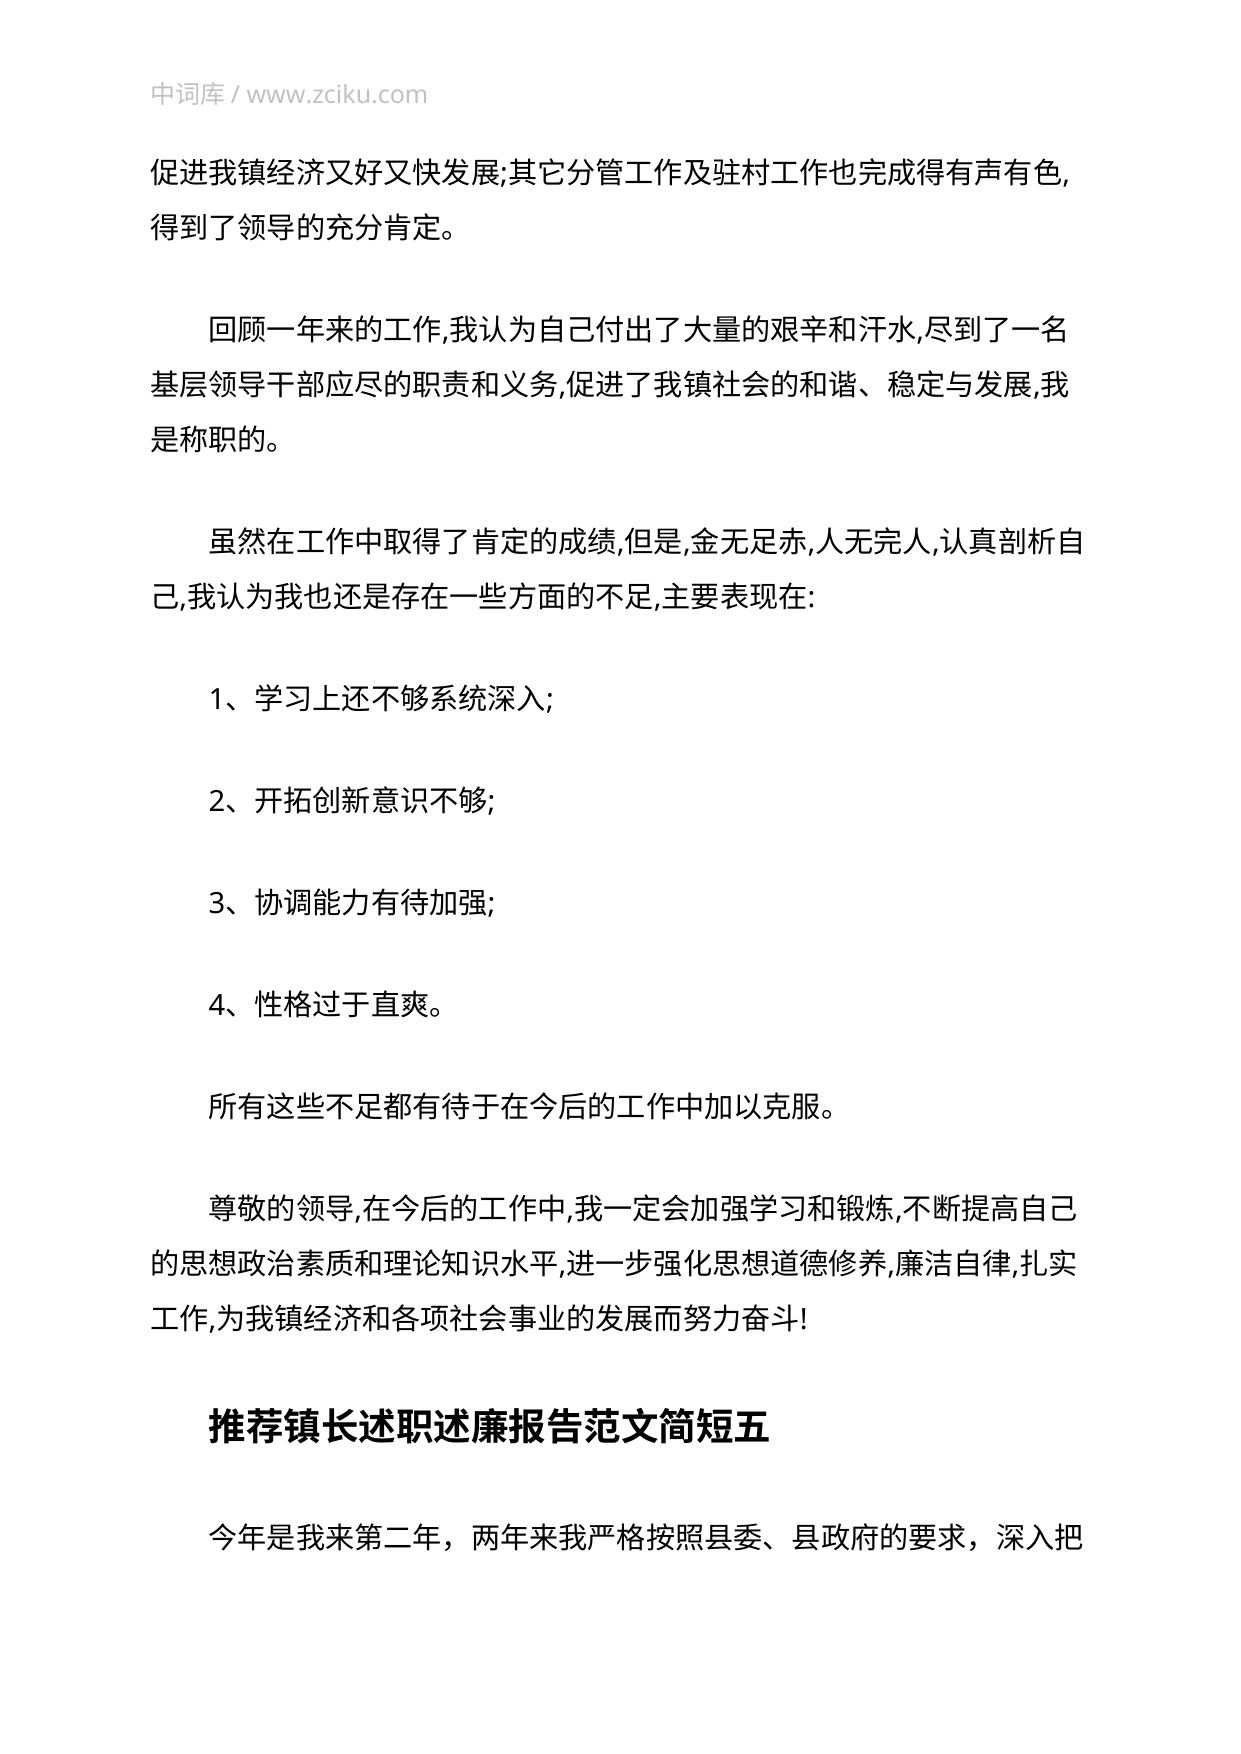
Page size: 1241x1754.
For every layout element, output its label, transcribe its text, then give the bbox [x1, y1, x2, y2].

text 回顾一年来的工作,我认为自己付出了大量的艰辛和汗水,尽到了一名基层领导干部应尽的职责和义务,促进了我镇社会的和谐、稳定与发展,我是称职的。 [150, 307, 1090, 459]
text 1、学习上还不够系统深入; [150, 676, 1090, 718]
text 所有这些不足都有待于在今后的工作中加以克服。 [150, 1083, 1090, 1126]
text 3、协调能力有待加强; [150, 879, 1090, 922]
text 虽然在工作中取得了肯定的成绩,但是,金无足赤,人无完人,认真剖析自己,我认为我也还是存在一些方面的不足,主要表现在: [150, 518, 1090, 616]
text 尊敬的领导,在今后的工作中,我一定会加强学习和锻炼,不断提高自己的思想政治素质和理论知识水平,进一步强化思想道德修养,廉洁自律,扎实工作,为我镇经济和各项社会事业的发展而努力奋斗! [150, 1185, 1090, 1338]
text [150, 150, 1090, 247]
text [150, 1514, 1090, 1557]
text 推荐镇长述职述廉报告范文简短五 [150, 1397, 1090, 1451]
text 4、性格过于直爽。 [150, 981, 1090, 1024]
text 2、开拓创新意识不够; [150, 777, 1090, 820]
